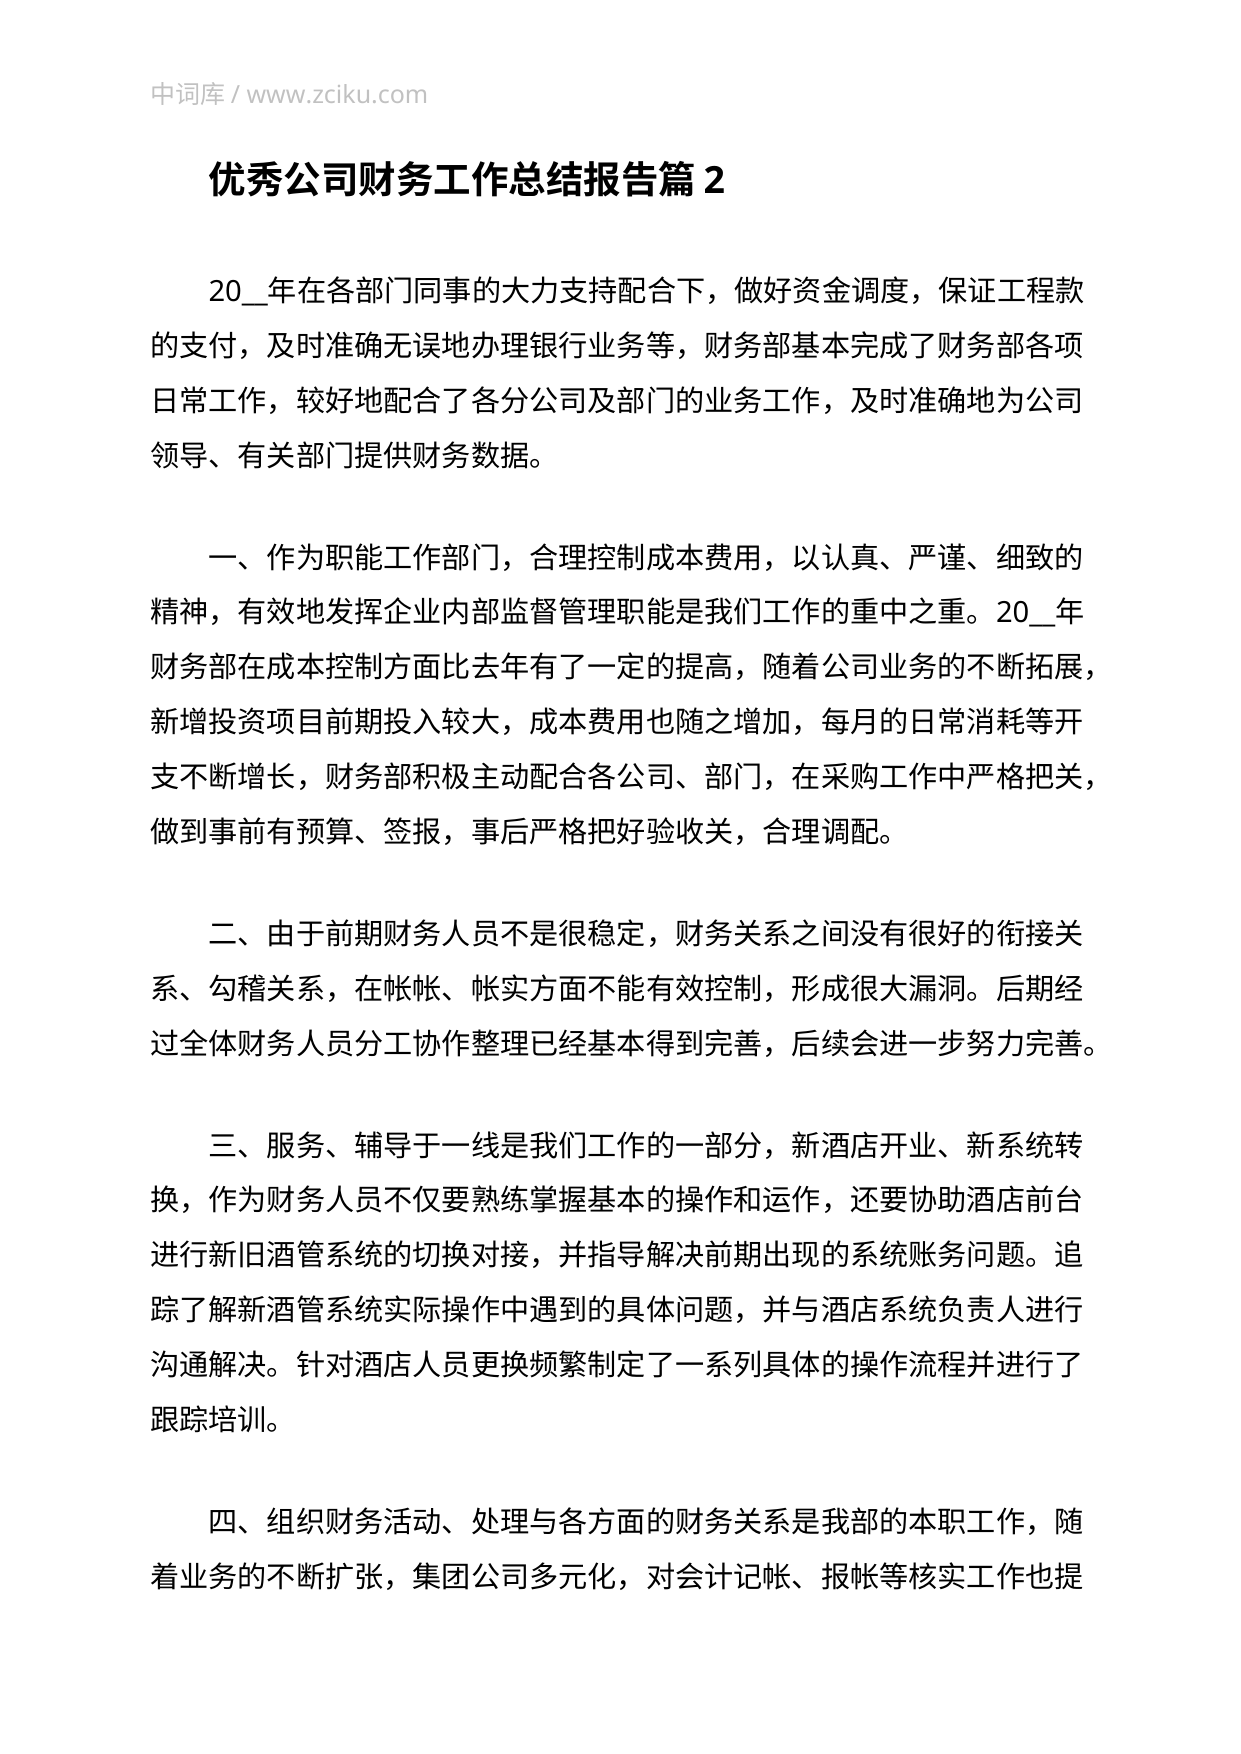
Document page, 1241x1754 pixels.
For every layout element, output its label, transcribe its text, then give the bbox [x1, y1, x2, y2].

text 一、作为职能工作部门，合理控制成本费用，以认真、严谨、细致的精神，有效地发挥企业内部监督管理职能是我们工作的重中之重。20__年财务部在成本控制方面比去年有了一定的提高，随着公司业务的不断拓展，新增投资项目前期投入较大，成本费用也随之增加，每月的日常消耗等开支不断增长，财务部积极主动配合各公司、部门，在采购工作中严格把关，做到事前有预算、签报，事后严格把好验收关，合理调配。 [150, 534, 1090, 851]
text 优秀公司财务工作总结报告篇2 [150, 150, 1090, 204]
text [150, 1498, 1090, 1596]
text 20__年在各部门同事的大力支持配合下，做好资金调度，保证工程款的支付，及时准确无误地办理银行业务等，财务部基本完成了财务部各项日常工作，较好地配合了各分公司及部门的业务工作，及时准确地为公司领导、有关部门提供财务数据。 [150, 268, 1090, 475]
text 二、由于前期财务人员不是很稳定，财务关系之间没有很好的衔接关系、勾稽关系，在帐帐、帐实方面不能有效控制，形成很大漏洞。后期经过全体财务人员分工协作整理已经基本得到完善，后续会进一步努力完善。 [150, 911, 1090, 1063]
text 三、服务、辅导于一线是我们工作的一部分，新酒店开业、新系统转换，作为财务人员不仅要熟练掌握基本的操作和运作，还要协助酒店前台进行新旧酒管系统的切换对接，并指导解决前期出现的系统账务问题。追踪了解新酒管系统实际操作中遇到的具体问题，并与酒店系统负责人进行沟通解决。针对酒店人员更换频繁制定了一系列具体的操作流程并进行了跟踪培训。 [150, 1122, 1090, 1439]
